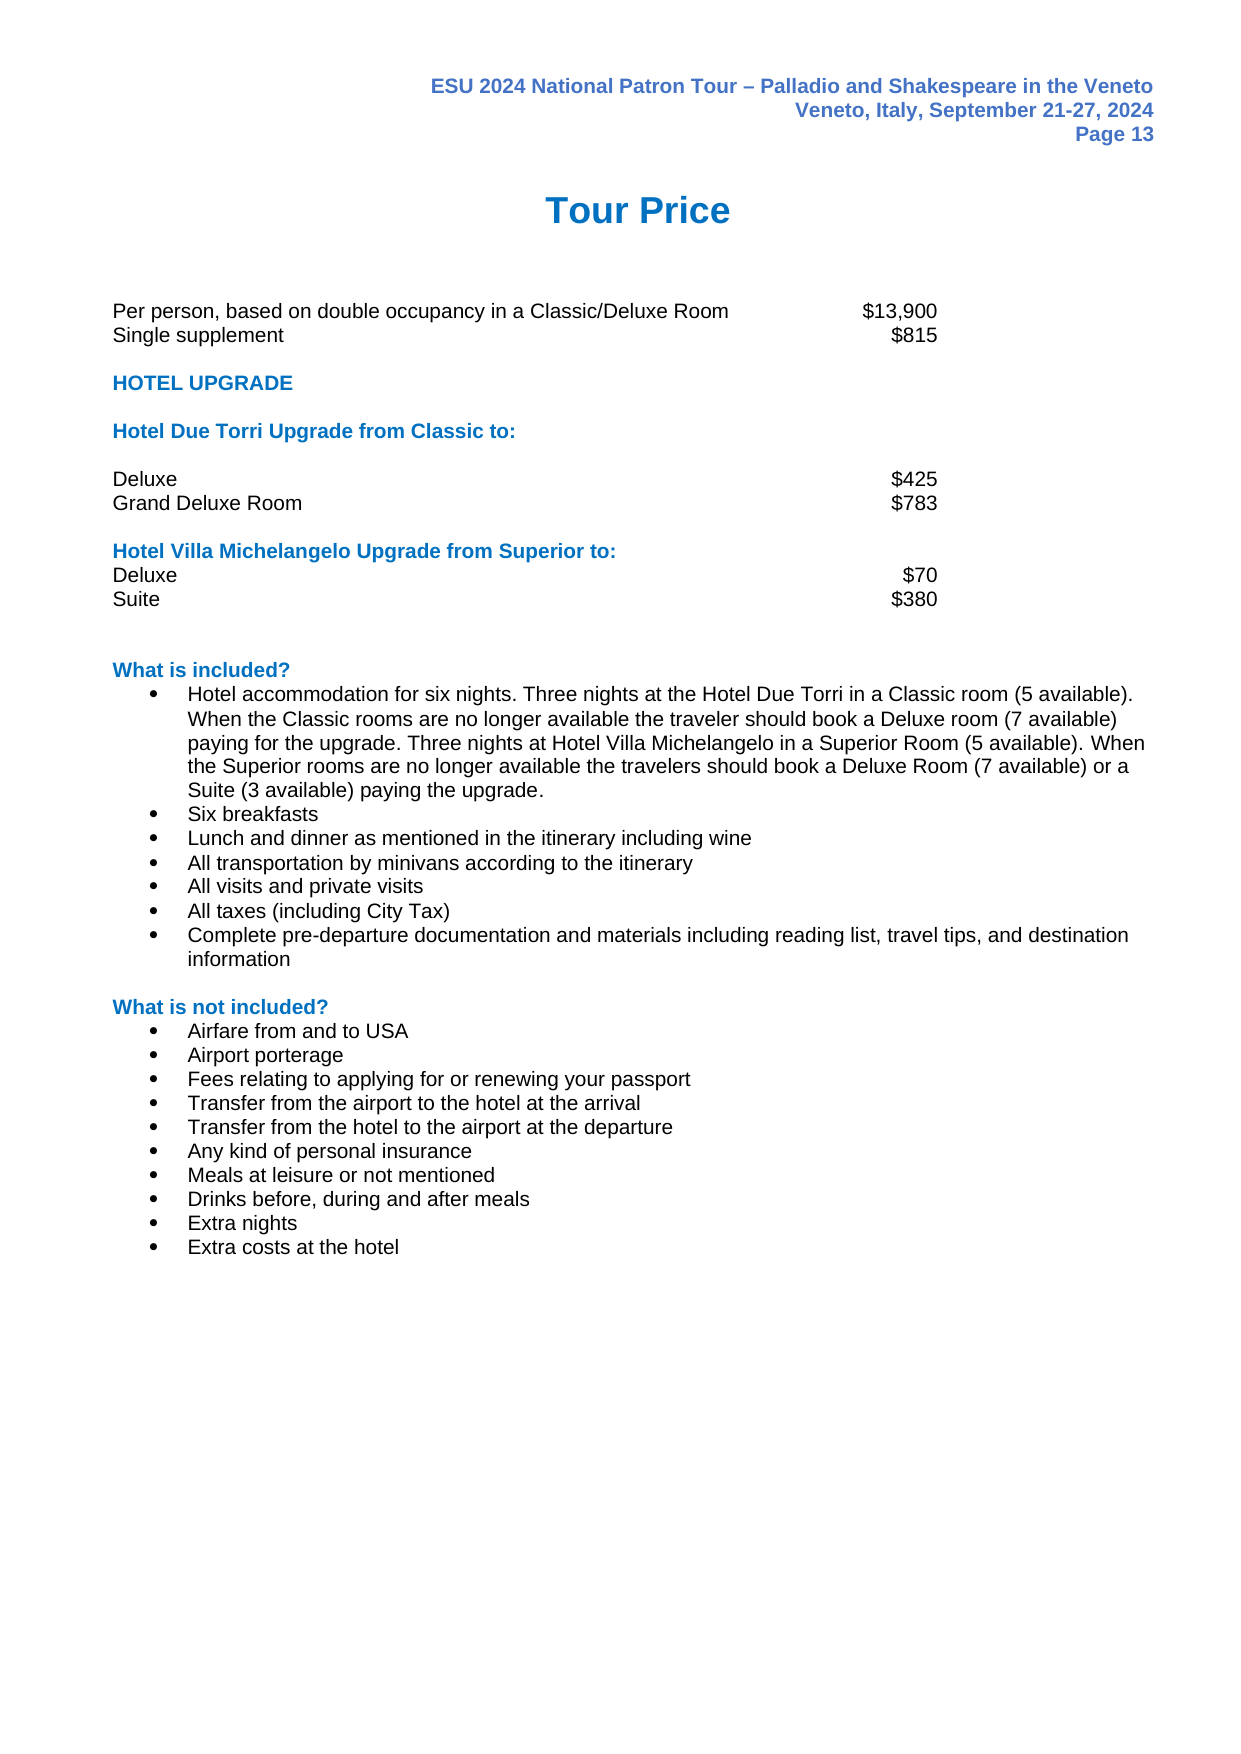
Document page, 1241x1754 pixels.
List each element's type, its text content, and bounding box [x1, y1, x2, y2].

list Transfer from the airport to the hotel at the arrival [150, 1091, 1163, 1115]
text Deluxe $425 [112, 467, 1163, 491]
list Lunch and dinner as mentioned in the itinerary including wine [150, 826, 1163, 850]
list Transfer from the hotel to the airport at the departure [150, 1115, 1163, 1139]
text Single supplement $815 [112, 323, 1163, 347]
text Hotel Villa Michelangelo Upgrade from Superior to: [112, 538, 1163, 562]
list All visits and private visits [150, 874, 1163, 898]
text What is included? [112, 658, 1163, 682]
text Hotel Due Torri Upgrade from Classic to: [112, 419, 1163, 443]
list All transportation by minivans according to the itinerary [150, 850, 1163, 874]
list Extra costs at the hotel [150, 1235, 1163, 1259]
list Any kind of personal insurance [150, 1139, 1163, 1163]
list Complete pre-departure documentation and materials including reading list, travel tips, and destination information [150, 922, 1163, 971]
text Per person, based on double occupancy in a Classic/Deluxe Room $13,900 [112, 299, 1163, 323]
list Extra nights [150, 1211, 1163, 1235]
text Tour Price [112, 189, 1163, 232]
list Six breakfasts [150, 802, 1163, 826]
text What is not included? [112, 994, 1163, 1018]
list Hotel accommodation for six nights. Three nights at the Hotel Due Torri in a Classic room (5 available). When the Classic rooms are no longer available the traveler should book a Deluxe room (7 available) paying for the upgrade. Three nights at Hotel Villa Michelangelo in a Superior Room (5 available). When the Superior rooms are no longer available the travelers should book a Deluxe Room (7 available) or a Suite (3 available) paying the upgrade. [150, 682, 1163, 802]
list Airfare from and to USA [150, 1018, 1163, 1042]
text Suite $380 [112, 586, 1163, 610]
list Drinks before, during and after meals [150, 1187, 1163, 1211]
text HOTEL UPGRADE [112, 371, 1163, 395]
list Airport porterage [150, 1042, 1198, 1067]
text Deluxe $70 [112, 562, 1163, 586]
list All taxes (including City Tax) [150, 898, 1163, 922]
text Grand Deluxe Room $783 [112, 491, 1163, 514]
list Meals at leisure or not mentioned [150, 1163, 1163, 1187]
list Fees relating to applying for or renewing your passport [150, 1067, 1163, 1091]
